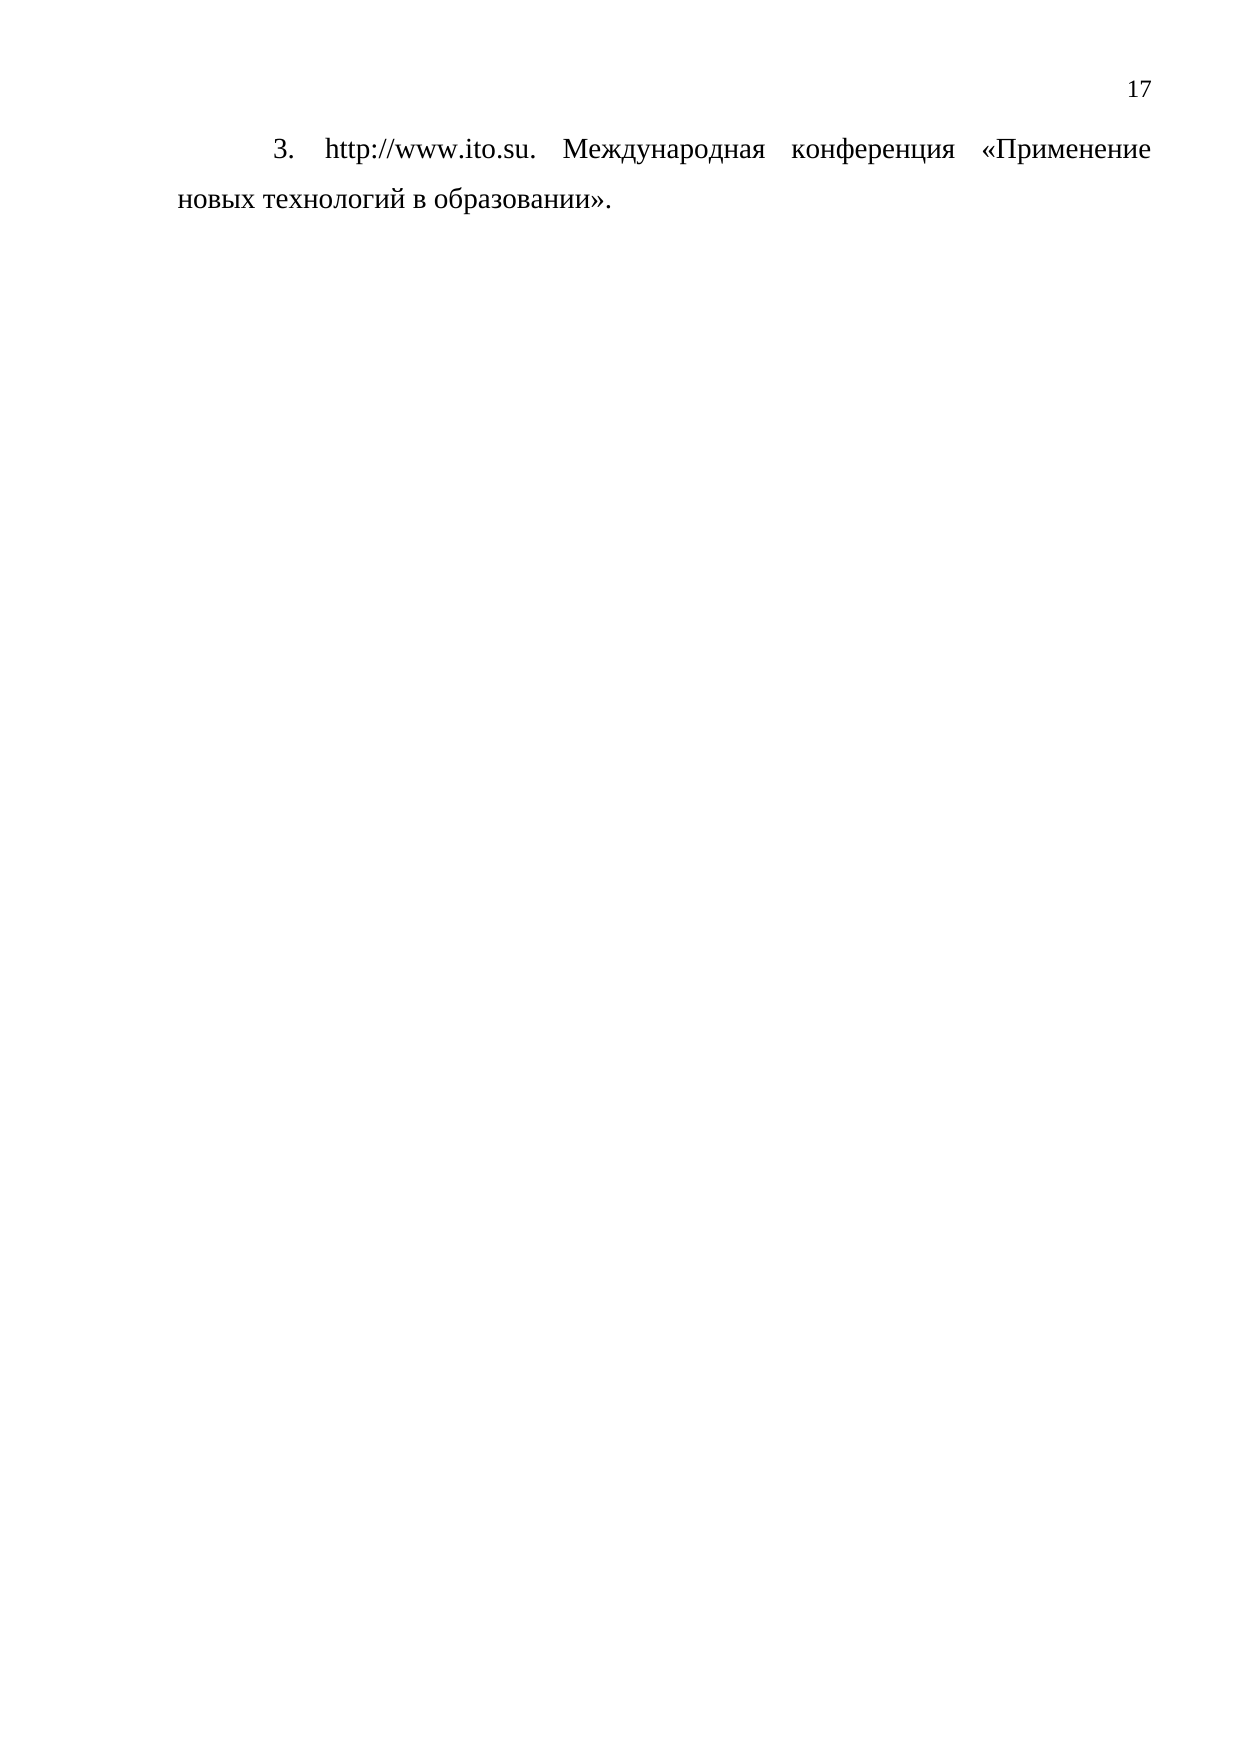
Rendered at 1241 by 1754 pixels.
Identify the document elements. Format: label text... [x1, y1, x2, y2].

list http://www.ito.su. Международная конференция «Применение новых технологий в образовании». [177, 131, 1152, 215]
